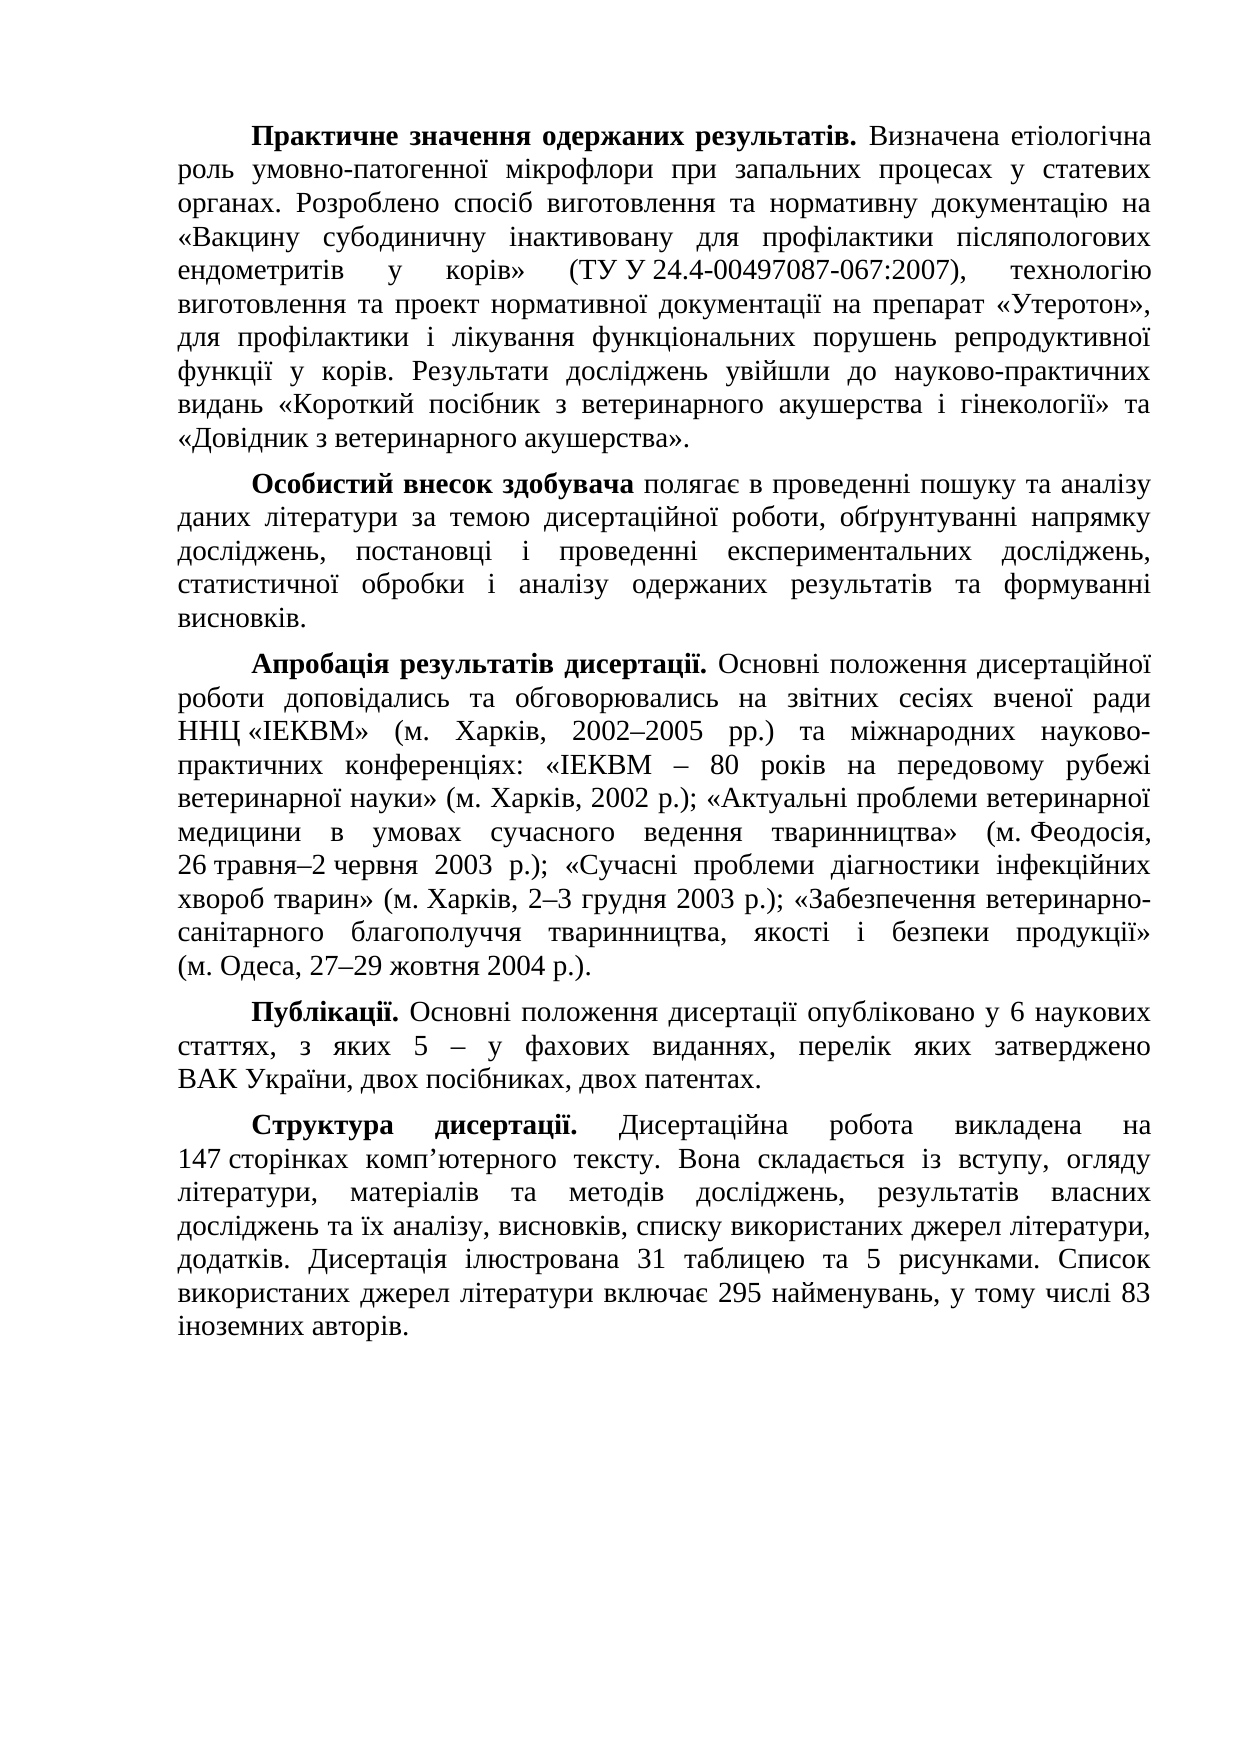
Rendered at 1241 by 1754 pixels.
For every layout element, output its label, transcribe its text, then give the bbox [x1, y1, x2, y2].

text Практичне значення одержаних результатів. Визначена етіологічна роль умовно-патогенної мікрофлори при запальних процесах у статевих органах. Розроблено спосіб виготовлення та нормативну документацію на «Вакцину субодиничну інактивовану для профілактики післяпологових ендометритів у корів» (ТУ У 24.4-00497087-067:2007), технологію виготовлення та проект нормативної документації на препарат «Утеротон», для профілактики і лікування функціональних порушень репродуктивної функції у корів. Результати досліджень увійшли до науково-практичних видань «Короткий посібник з ветеринарного акушерства і гінекології» та «Довідник з ветеринарного акушерства». [177, 118, 1152, 453]
text Апробація результатів дисертації. Основні положення дисертаційної роботи доповідались та обговорювались на звітних сесіях вченої ради ННЦ «ІЕКВМ» (м. Харків, 2002–2005 рр.) та міжнародних науково-практичних конференціях: «ІЕКВМ – 80 років на передовому рубежі ветеринарної науки» (м. Харків, 2002 р.); «Актуальні проблеми ветеринарної медицини в умовах сучасного ведення тваринництва» (м. Феодосія, 26 травня–2 червня 2003 р.); «Сучасні проблеми діагностики інфекційних хвороб тварин» (м. Харків, 2–3 грудня 2003 р.); «Забезпечення ветеринарно-санітарного благополуччя тваринництва, якості і безпеки продукції» (м. Одеса, 27–29 жовтня 2004 р.). [177, 646, 1152, 982]
text Публікації. Основні положення дисертації опубліковано у 6 наукових статтях, з яких 5 – у фахових виданнях, перелік яких затверджено ВАК України, двох посібниках, двох патентах. [177, 994, 1152, 1095]
text Структура дисертації. Дисертаційна робота викладена на 147 сторінках комп’ютерного тексту. Вона складається із вступу, огляду літератури, матеріалів та методів досліджень, результатів власних досліджень та їх аналізу, висновків, списку використаних джерел літератури, додатків. Дисертація ілюстрована 31 таблицею та 5 рисунками. Список використаних джерел літератури включає 295 найменувань, у тому числі 83 іноземних авторів. [177, 1107, 1152, 1342]
text Особистий внесок здобувача полягає в проведенні пошуку та аналізу даних літератури за темою дисертаційної роботи, обґрунтуванні напрямку досліджень, постановці і проведенні експериментальних досліджень, статистичної обробки і аналізу одержаних результатів та формуванні висновків. [177, 466, 1152, 634]
